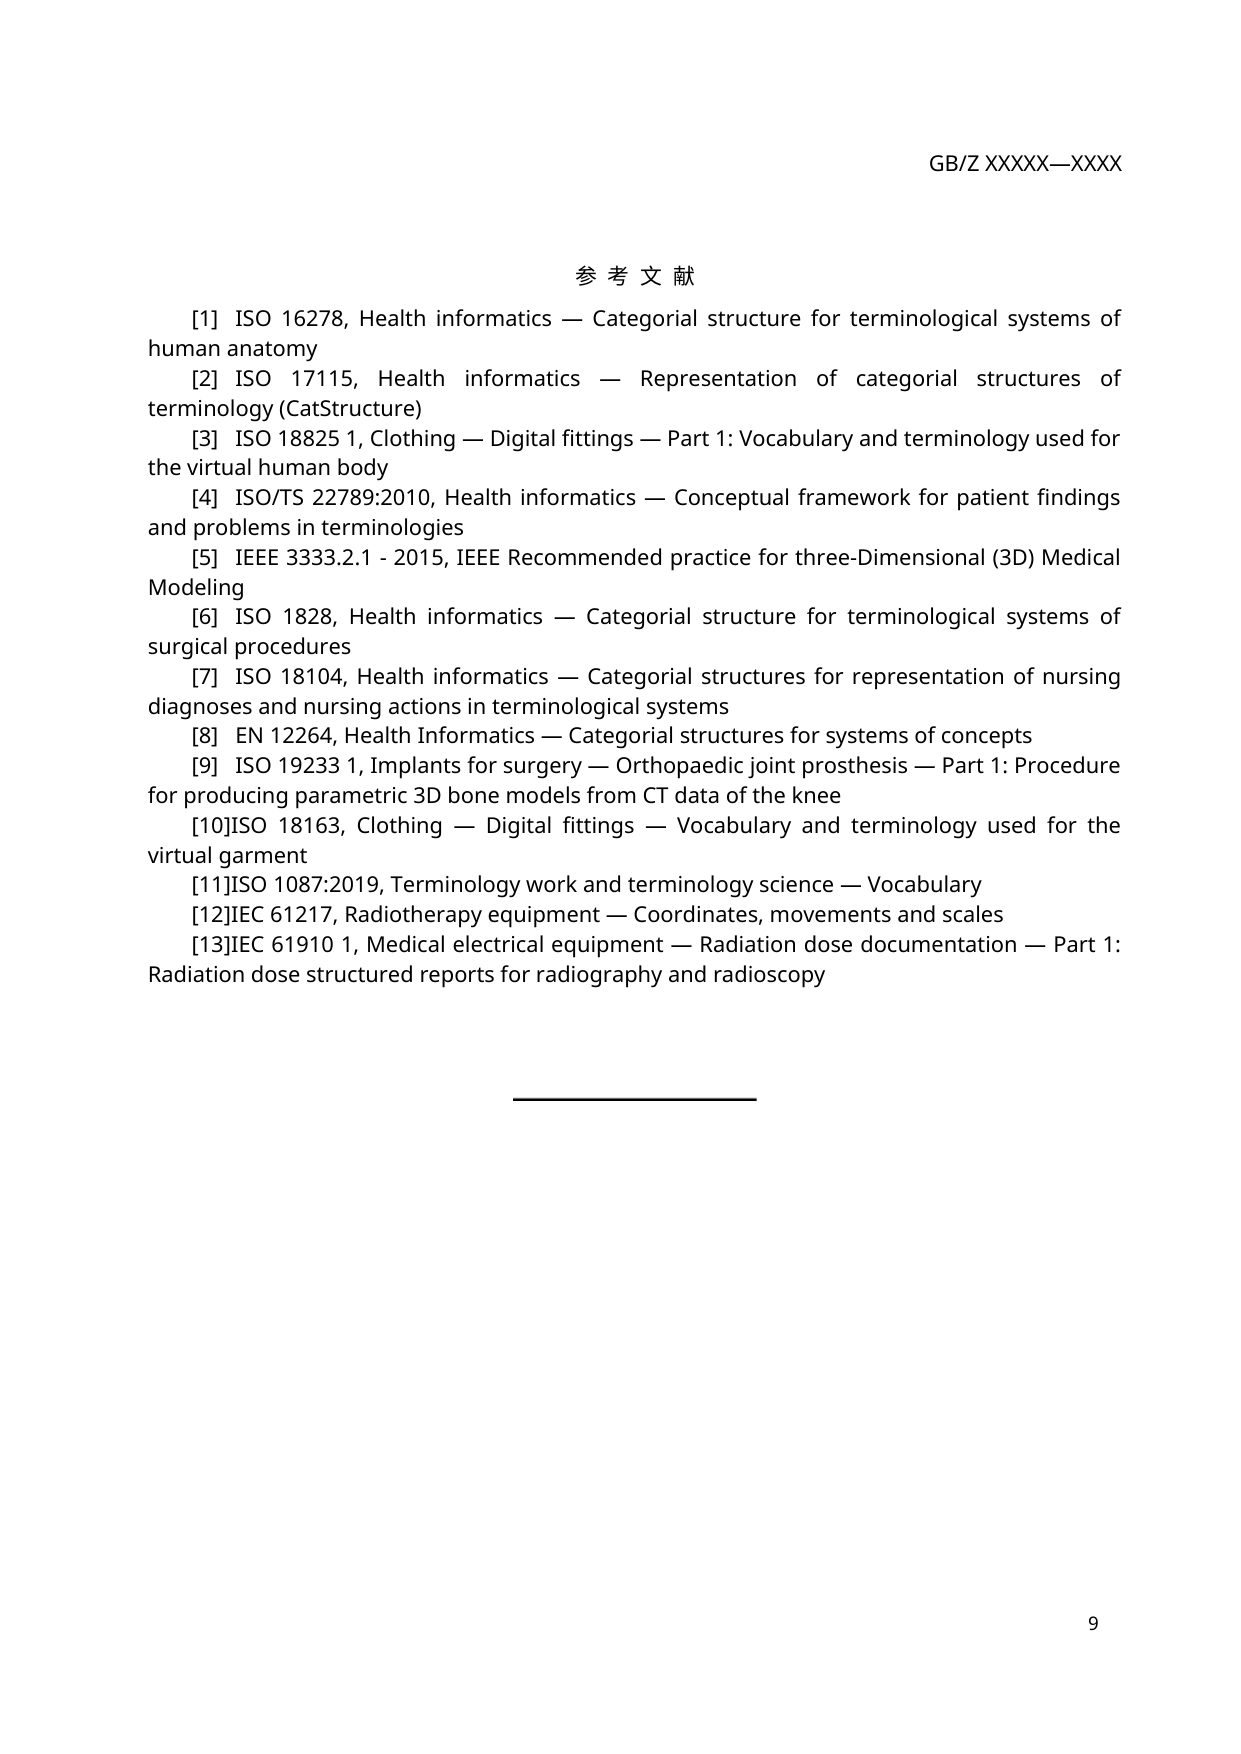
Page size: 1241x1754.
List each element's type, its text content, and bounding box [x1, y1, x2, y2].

text [3] ISO 18825 1, Clothing — Digital fittings — Part 1: Vocabulary and terminology used for the virtual human body [148, 422, 1122, 482]
text [2] ISO 17115, Health informatics — Representation of categorial structures of terminology (CatStructure) [148, 363, 1122, 422]
text [6] ISO 1828, Health informatics — Categorial structure for terminological systems of surgical procedures [148, 601, 1122, 661]
text [7] ISO 18104, Health informatics — Categorial structures for representation of nursing diagnoses and nursing actions in terminological systems [148, 661, 1122, 720]
text [1] ISO 16278, Health informatics — Categorial structure for terminological systems of human anatomy [148, 303, 1122, 363]
text 参考文献 [148, 259, 1122, 291]
text [10]ISO 18163, Clothing — Digital fittings — Vocabulary and terminology used for the virtual garment [148, 810, 1122, 869]
text [9] ISO 19233 1, Implants for surgery — Orthopaedic joint prosthesis — Part 1: Procedure for producing parametric 3D bone models from CT data of the knee [148, 750, 1122, 810]
text [8] EN 12264, Health Informatics — Categorial structures for systems of concepts [148, 720, 1122, 750]
text [11]ISO 1087:2019, Terminology work and terminology science — Vocabulary [148, 869, 1122, 899]
text [5] IEEE 3333.2.1 - 2015, IEEE Recommended practice for three-Dimensional (3D) Medical Modeling [148, 542, 1122, 601]
text [4] ISO/TS 22789:2010, Health informatics — Conceptual framework for patient findings and problems in terminologies [148, 482, 1122, 542]
picture [513, 1048, 757, 1101]
text [13]IEC 61910 1, Medical electrical equipment — Radiation dose documentation — Part 1: Radiation dose structured reports for radiography and radioscopy [148, 929, 1122, 988]
text [12]IEC 61217, Radiotherapy equipment — Coordinates, movements and scales [148, 899, 1122, 929]
